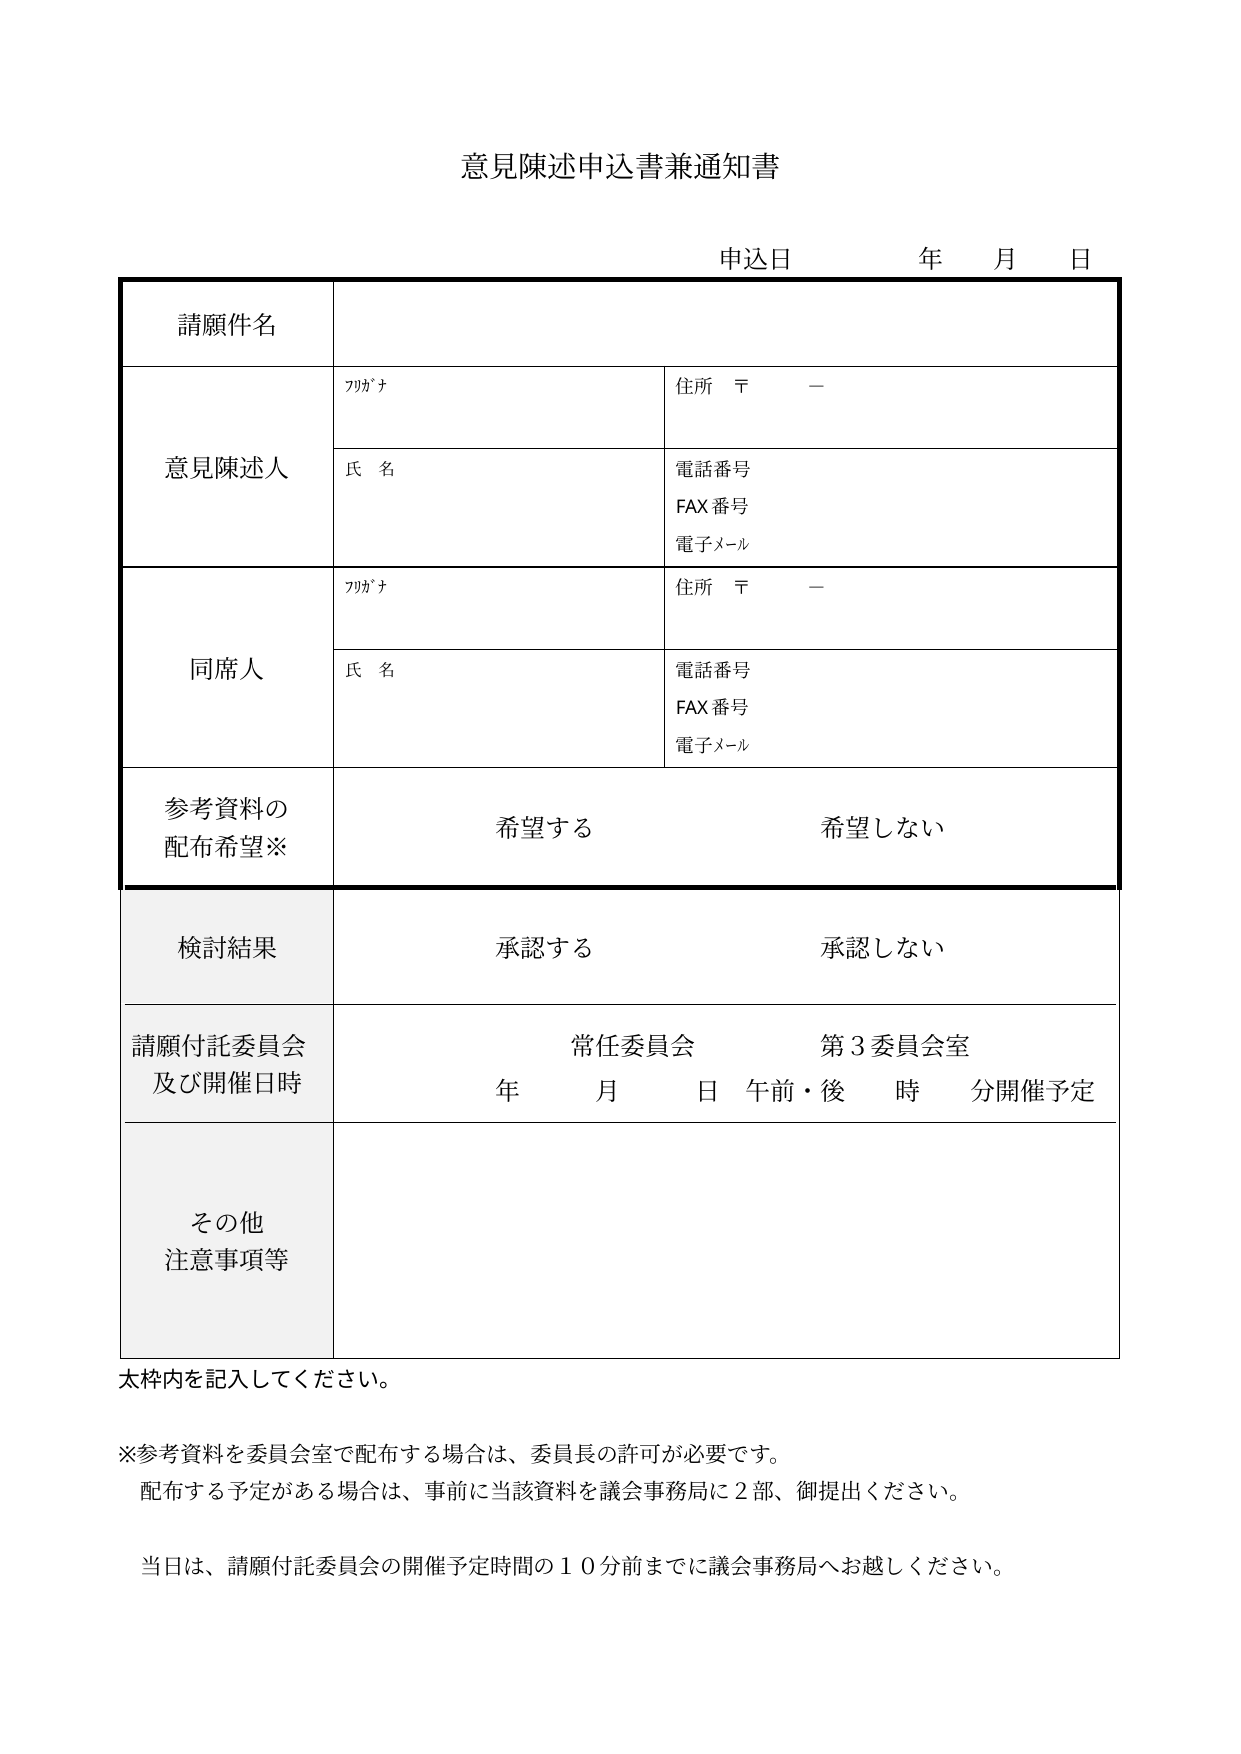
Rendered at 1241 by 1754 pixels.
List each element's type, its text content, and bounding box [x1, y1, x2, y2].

table_header 請願件名 [123, 282, 333, 366]
table_cell ﾌﾘｶﾞﾅ [334, 568, 664, 649]
table_cell 電話番号 FAX番号 電子メール [665, 449, 1117, 566]
table_cell 常任委員会 第３委員会室 年 月 日 午前・後 時 分開催予定 [334, 1004, 1119, 1122]
table_cell 承認する 承認しない [334, 885, 1119, 1003]
table_cell 住所 〒 － [665, 367, 1117, 448]
text 申込日 年 月 日 [118, 239, 1122, 277]
table_cell 参考資料の 配布希望※ [123, 768, 333, 885]
table_cell 氏 名 [334, 650, 664, 767]
table_cell 希望する 希望しない [334, 768, 1117, 885]
table_cell ﾌﾘｶﾞﾅ [334, 367, 664, 448]
text 意見陳述申込書兼通知書 [118, 127, 1122, 202]
table_cell 請願付託委員会 及び開催日時 [121, 1004, 333, 1122]
table_cell その他 注意事項等 [121, 1122, 333, 1358]
text 配布する予定がある場合は、事前に当該資料を議会事務局に２部、御提出ください。 [118, 1471, 1122, 1509]
table_cell 検討結果 [121, 885, 333, 1003]
text 当日は、請願付託委員会の開催予定時間の１０分前までに議会事務局へお越しください。 [118, 1546, 1122, 1584]
table_cell [334, 1122, 1119, 1358]
table_cell 住所 〒 － [665, 568, 1117, 649]
text 太枠内を記入してください。 [118, 1359, 1034, 1396]
text ※参考資料を委員会室で配布する場合は、委員長の許可が必要です。 [118, 1434, 1122, 1471]
table_cell 氏 名 [334, 449, 664, 566]
table_cell 同席人 [123, 568, 333, 767]
table_header [334, 282, 1117, 366]
table_cell 意見陳述人 [123, 367, 333, 566]
table_cell 電話番号 FAX番号 電子メール [665, 650, 1117, 767]
